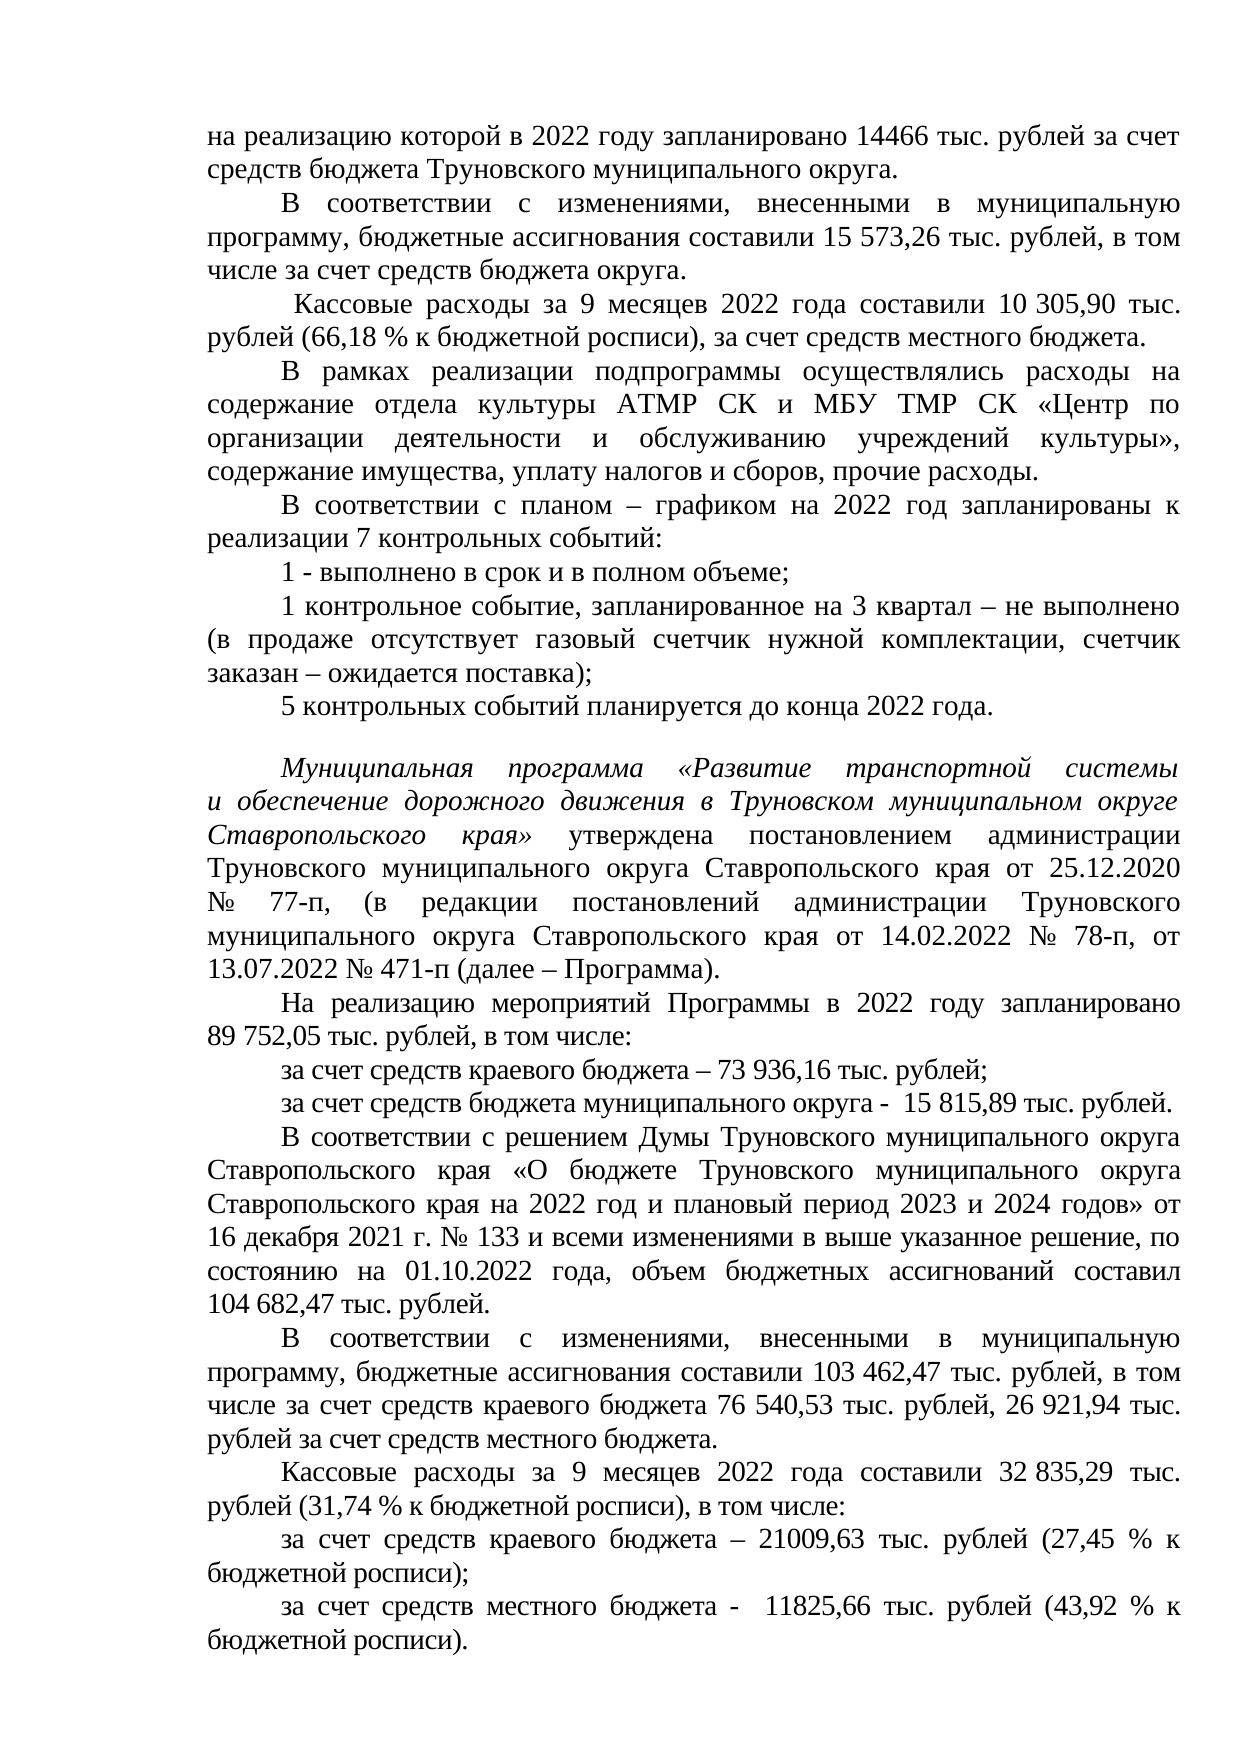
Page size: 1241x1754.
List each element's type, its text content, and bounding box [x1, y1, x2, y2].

text В соответствии с изменениями, внесенными в муниципальную программу, бюджетные ассигнования составили 103 462,47 тыс. рублей, в том числе за счет средств краевого бюджета 76 540,53 тыс. рублей, 26 921,94 тыс. рублей за счет средств местного бюджета. [207, 1320, 1181, 1454]
text Муниципальная программа «Развитие транспортной системы и обеспечение дорожного движения в Труновском муниципальном округе Ставропольского края» утверждена постановлением администрации Труновского муниципального округа Ставропольского края от 25.12.2020 № 77-п, (в редакции постановлений администрации Труновского муниципального округа Ставропольского края от 14.02.2022 № 78-п, от 13.07.2022 № 471-п (далее – Программа). [207, 750, 1181, 985]
text На реализацию мероприятий Программы в 2022 году запланировано 89 752,05 тыс. рублей, в том числе: [207, 985, 1181, 1052]
text В рамках реализации подпрограммы осуществлялись расходы на содержание отдела культуры АТМР СК и МБУ ТМР СК «Центр по организации деятельности и обслуживанию учреждений культуры», содержание имущества, уплату налогов и сборов, прочие расходы. [207, 353, 1181, 487]
text Кассовые расходы за 9 месяцев 2022 года составили 10 305,90 тыс. рублей (66,18 % к бюджетной росписи), за счет средств местного бюджета. [207, 286, 1181, 353]
text за счет средств местного бюджета - 11825,66 тыс. рублей (43,92 % к бюджетной росписи). [207, 1588, 1181, 1656]
text В соответствии с решением Думы Труновского муниципального округа Ставропольского края «О бюджете Труновского муниципального округа Ставропольского края на 2022 год и плановый период 2023 и 2024 годов» от 16 декабря 2021 г. № 133 и всеми изменениями в выше указанное решение, по состоянию на 01.10.2022 года, объем бюджетных ассигнований составил 104 682,47 тыс. рублей. [207, 1119, 1181, 1320]
text за счет средств краевого бюджета – 21009,63 тыс. рублей (27,45 % к бюджетной росписи); [207, 1521, 1181, 1588]
text Кассовые расходы за 9 месяцев 2022 года составили 32 835,29 тыс. рублей (31,74 % к бюджетной росписи), в том числе: [207, 1454, 1181, 1521]
text за счет средств краевого бюджета – 73 936,16 тыс. рублей; [207, 1052, 1181, 1085]
text 1 контрольное событие, запланированное на 3 квартал – не выполнено (в продаже отсутствует газовый счетчик нужной комплектации, счетчик заказан – ожидается поставка); [207, 588, 1181, 688]
text В соответствии с планом – графиком на 2022 год запланированы к реализации 7 контрольных событий: [207, 487, 1181, 554]
text В соответствии с изменениями, внесенными в муниципальную программу, бюджетные ассигнования составили 15 573,26 тыс. рублей, в том числе за счет средств бюджета округа. [207, 185, 1181, 286]
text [207, 118, 1181, 185]
text 5 контрольных событий планируется до конца 2022 года. [207, 688, 1181, 722]
text за счет средств бюджета муниципального округа - 15 815,89 тыс. рублей. [207, 1085, 1181, 1119]
text 1 - выполнено в срок и в полном объеме; [207, 554, 1181, 588]
